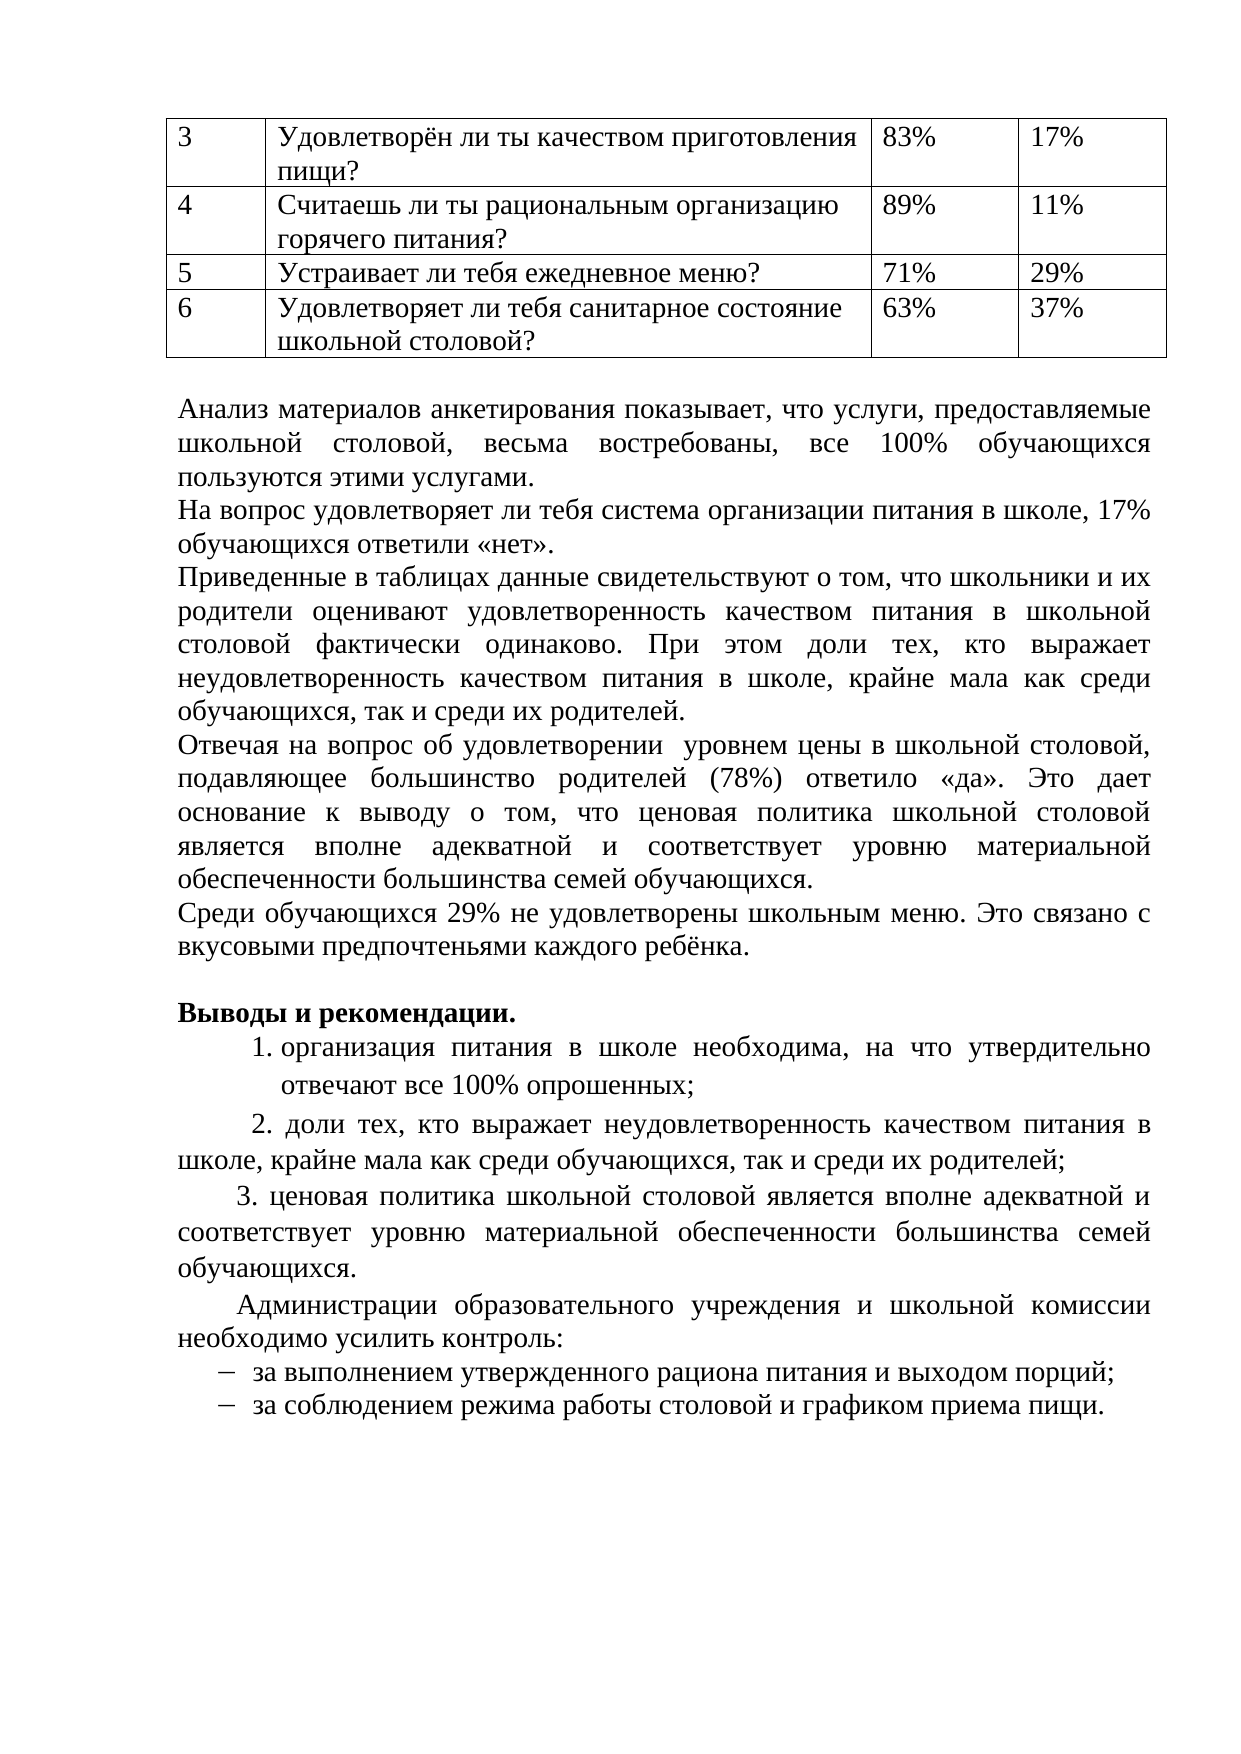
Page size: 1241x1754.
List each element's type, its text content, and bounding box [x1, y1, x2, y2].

text Среди обучающихся 29% не удовлетворены школьным меню. Это связано с вкусовыми предпочтеньями каждого ребёнка. [177, 895, 1152, 962]
table_cell Удовлетворён ли ты качеством приготовления пищи? [266, 119, 871, 186]
text Выводы и рекомендации. [177, 995, 1152, 1029]
table_cell 3 [167, 119, 265, 186]
list за соблюдением режима работы столовой и графиком приема пищи. [177, 1387, 1152, 1421]
table_cell Считаешь ли ты рациональным организацию горячего питания? [266, 187, 871, 254]
table_cell 29% [1019, 255, 1166, 289]
text Приведенные в таблицах данные свидетельствуют о том, что школьники и их родители оценивают удовлетворенность качеством питания в школьной столовой фактически одинаково. При этом доли тех, кто выражает неудовлетворенность качеством питания в школе, крайне мала как среди обучающихся, так и среди их родителей. [177, 559, 1152, 727]
text Отвечая на вопрос об удовлетворении уровнем цены в школьной столовой, подавляющее большинство родителей (78%) ответило «да». Это дает основание к выводу о том, что ценовая политика школьной столовой является вполне адекватной и соответствует уровню материальной обеспеченности большинства семей обучающихся. [177, 727, 1152, 895]
text Администрации образовательного учреждения и школьной комиссии необходимо усилить контроль: [177, 1287, 1152, 1354]
table_cell 63% [872, 290, 1018, 357]
table_cell 5 [167, 255, 265, 289]
list организация питания в школе необходима, на что утвердительно отвечают все 100% опрошенных; [251, 1029, 1152, 1101]
table_cell 4 [167, 187, 265, 254]
table_cell 37% [1019, 290, 1166, 357]
text 2. доли тех, кто выражает неудовлетворенность качеством питания в школе, крайне мала как среди обучающихся, так и среди их родителей; [177, 1106, 1152, 1176]
table_cell 17% [1019, 119, 1166, 186]
table_cell 11% [1019, 187, 1166, 254]
table_cell 71% [872, 255, 1018, 289]
table_cell Удовлетворяет ли тебя санитарное состояние школьной столовой? [266, 290, 871, 357]
text Анализ материалов анкетирования показывает, что услуги, предоставляемые школьной столовой, весьма востребованы, все 100% обучающихся пользуются этими услугами. [177, 392, 1152, 492]
list за выполнением утвержденного рациона питания и выходом порций; [177, 1354, 1152, 1387]
table_cell Устраивает ли тебя ежедневное меню? [266, 255, 871, 289]
text 3. ценовая политика школьной столовой является вполне адекватной и соответствует уровню материальной обеспеченности большинства семей обучающихся. [177, 1178, 1152, 1284]
text На вопрос удовлетворяет ли тебя система организации питания в школе, 17% обучающихся ответили «нет». [177, 492, 1152, 559]
table_cell 6 [167, 290, 265, 357]
table_cell 83% [872, 119, 1018, 186]
table_cell 89% [872, 187, 1018, 254]
